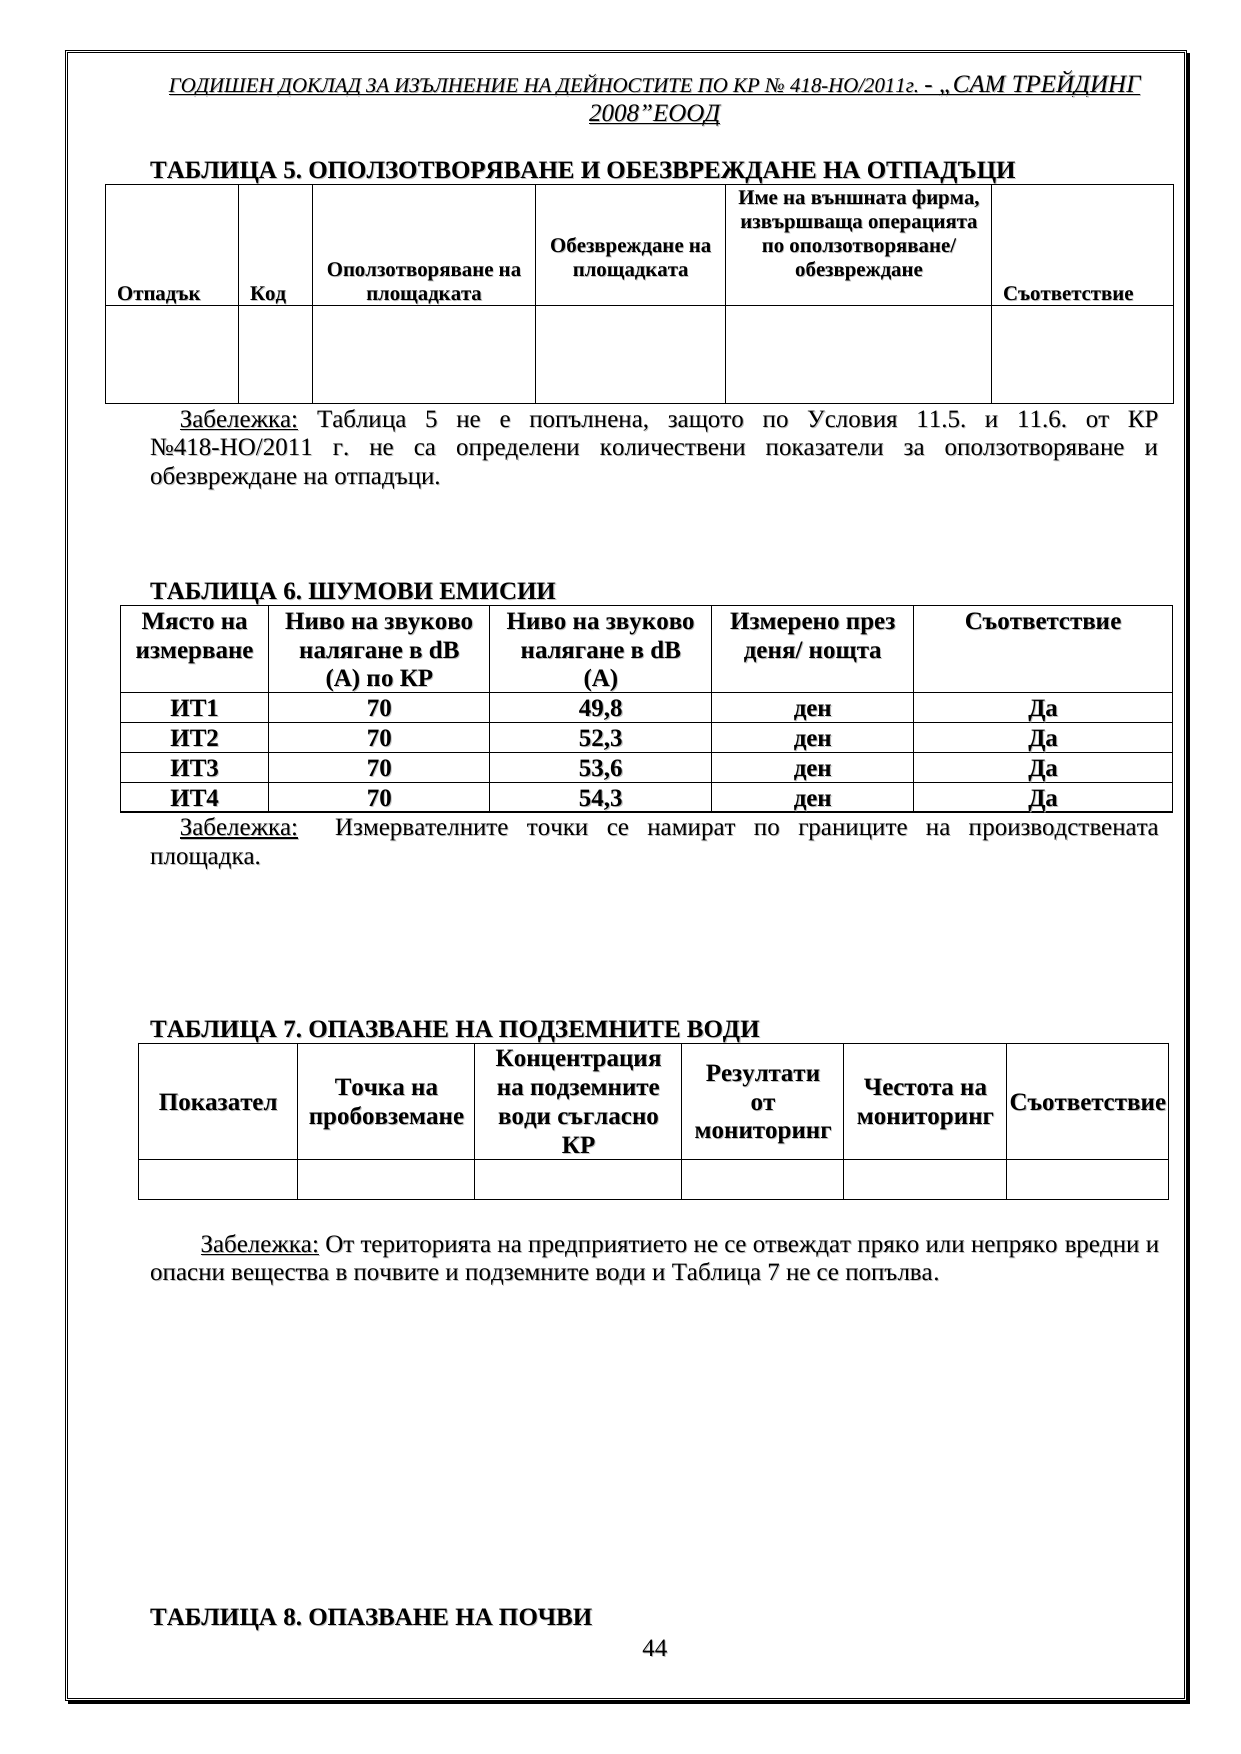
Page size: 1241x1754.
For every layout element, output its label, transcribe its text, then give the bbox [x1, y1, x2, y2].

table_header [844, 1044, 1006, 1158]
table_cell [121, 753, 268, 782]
text ТАБЛИЦА 8. ОПАЗВАНЕ НА ПОЧВИ [150, 1602, 1159, 1631]
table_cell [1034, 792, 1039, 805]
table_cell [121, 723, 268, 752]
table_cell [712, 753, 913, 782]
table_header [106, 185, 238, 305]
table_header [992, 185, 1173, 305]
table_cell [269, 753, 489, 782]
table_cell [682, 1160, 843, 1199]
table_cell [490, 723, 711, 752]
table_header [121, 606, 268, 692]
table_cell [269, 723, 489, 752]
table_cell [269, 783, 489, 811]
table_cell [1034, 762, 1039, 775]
text Забележка: Таблица 5 не е попълнена, защото по Условия 11.5. и 11.6. от КР №418-НО/2011 г. не са определени количествени показатели за оползотворяване и обезвреждане на отпадъци. [150, 404, 1159, 490]
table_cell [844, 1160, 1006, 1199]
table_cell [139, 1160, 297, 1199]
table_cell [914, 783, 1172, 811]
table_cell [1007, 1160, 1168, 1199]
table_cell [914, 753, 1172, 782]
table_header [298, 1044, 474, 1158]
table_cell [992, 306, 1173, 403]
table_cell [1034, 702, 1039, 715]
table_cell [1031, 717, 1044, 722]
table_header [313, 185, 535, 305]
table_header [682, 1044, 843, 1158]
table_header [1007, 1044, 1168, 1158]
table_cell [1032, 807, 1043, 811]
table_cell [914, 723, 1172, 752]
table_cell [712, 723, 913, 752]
text ТАБЛИЦА 5. ОПОЛЗОТВОРЯВАНЕ И ОБЕЗВРЕЖДАНЕ НА ОТПАДЪЦИ [150, 155, 1159, 184]
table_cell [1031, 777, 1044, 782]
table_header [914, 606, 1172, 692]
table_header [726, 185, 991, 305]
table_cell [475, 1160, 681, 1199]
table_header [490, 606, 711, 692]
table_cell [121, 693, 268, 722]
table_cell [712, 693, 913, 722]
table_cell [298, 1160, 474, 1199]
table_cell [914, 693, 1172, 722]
text ТАБЛИЦА 6. ШУМОВИ ЕМИСИИ [150, 576, 1159, 605]
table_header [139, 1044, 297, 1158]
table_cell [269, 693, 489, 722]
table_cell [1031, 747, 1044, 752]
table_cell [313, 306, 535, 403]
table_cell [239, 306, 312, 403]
text Забележка: От територията на предприятието не се отвеждат пряко или непряко вредни и опасни вещества в почвите и подземните води и Таблица 7 не се попълва. [150, 1229, 1159, 1286]
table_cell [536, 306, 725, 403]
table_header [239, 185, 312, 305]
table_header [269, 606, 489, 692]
text Забележка: Измервателните точки се намират по границите на производствената площадка. [150, 813, 1159, 870]
text ТАБЛИЦА 7. ОПАЗВАНЕ НА ПОДЗЕМНИТЕ ВОДИ [150, 1014, 1159, 1042]
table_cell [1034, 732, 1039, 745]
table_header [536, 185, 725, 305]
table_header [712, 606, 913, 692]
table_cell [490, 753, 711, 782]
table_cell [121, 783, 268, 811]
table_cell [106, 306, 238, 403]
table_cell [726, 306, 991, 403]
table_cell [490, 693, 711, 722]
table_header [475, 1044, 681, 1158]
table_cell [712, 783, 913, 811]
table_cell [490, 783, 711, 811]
